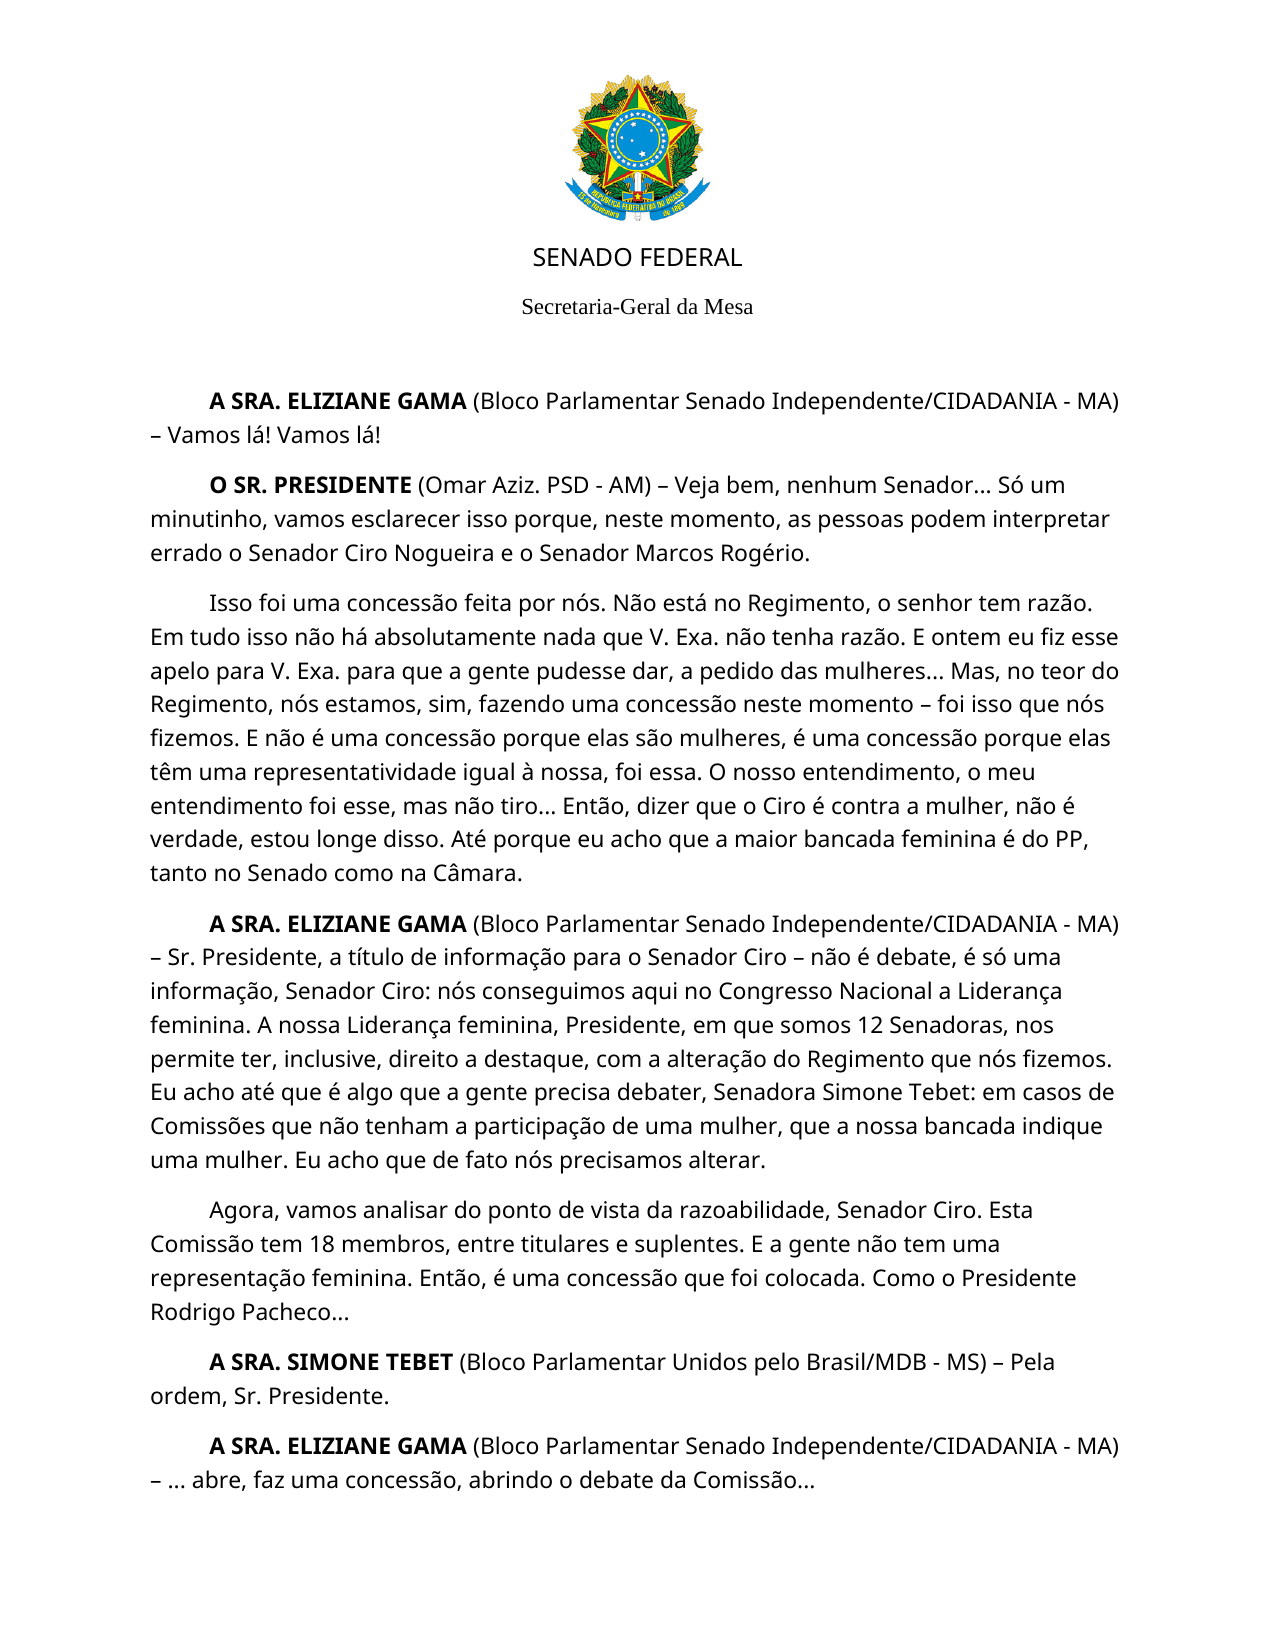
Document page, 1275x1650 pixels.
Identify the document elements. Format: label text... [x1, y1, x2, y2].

text O SR. PRESIDENTE (Omar Aziz. PSD - AM) – Veja bem, nenhum Senador... Só um minutinho, vamos esclarecer isso porque, neste momento, as pessoas podem interpretar errado o Senador Ciro Nogueira e o Senador Marcos Rogério. [150, 469, 1125, 568]
text A SRA. ELIZIANE GAMA (Bloco Parlamentar Senado Independente/CIDADANIA - MA) – Sr. Presidente, a título de informação para o Senador Ciro – não é debate, é só uma informação, Senador Ciro: nós conseguimos aqui no Congresso Nacional a Liderança feminina. A nossa Liderança feminina, Presidente, em que somos 12 Senadoras, nos permite ter, inclusive, direito a destaque, com a alteração do Regimento que nós fizemos. Eu acho até que é algo que a gente precisa debater, Senadora Simone Tebet: em casos de Comissões que não tenham a participação de uma mulher, que a nossa bancada indique uma mulher. Eu acho que de fato nós precisamos alterar. [150, 907, 1125, 1175]
text Isso foi uma concessão feita por nós. Não está no Regimento, o senhor tem razão. Em tudo isso não há absolutamente nada que V. Exa. não tenha razão. E ontem eu fiz esse apelo para V. Exa. para que a gente pudesse dar, a pedido das mulheres... Mas, no teor do Regimento, nós estamos, sim, fazendo uma concessão neste momento – foi isso que nós fizemos. E não é uma concessão porque elas são mulheres, é uma concessão porque elas têm uma representatividade igual à nossa, foi essa. O nosso entendimento, o meu entendimento foi esse, mas não tiro... Então, dizer que o Ciro é contra a mulher, não é verdade, estou longe disso. Até porque eu acho que a maior bancada feminina é do PP, tanto no Senado como na Câmara. [150, 587, 1125, 888]
text Agora, vamos analisar do ponto de vista da razoabilidade, Senador Ciro. Esta Comissão tem 18 membros, entre titulares e suplentes. E a gente não tem uma representação feminina. Então, é uma concessão que foi colocada. Como o Presidente Rodrigo Pacheco... [150, 1194, 1125, 1327]
text A SRA. SIMONE TEBET (Bloco Parlamentar Unidos pelo Brasil/MDB - MS) – Pela ordem, Sr. Presidente. [150, 1346, 1125, 1411]
picture [564, 75, 711, 221]
text A SRA. ELIZIANE GAMA (Bloco Parlamentar Senado Independente/CIDADANIA - MA) – ... abre, faz uma concessão, abrindo o debate da Comissão... [150, 1430, 1125, 1495]
text A SRA. ELIZIANE GAMA (Bloco Parlamentar Senado Independente/CIDADANIA - MA) – Vamos lá! Vamos lá! [150, 385, 1125, 450]
